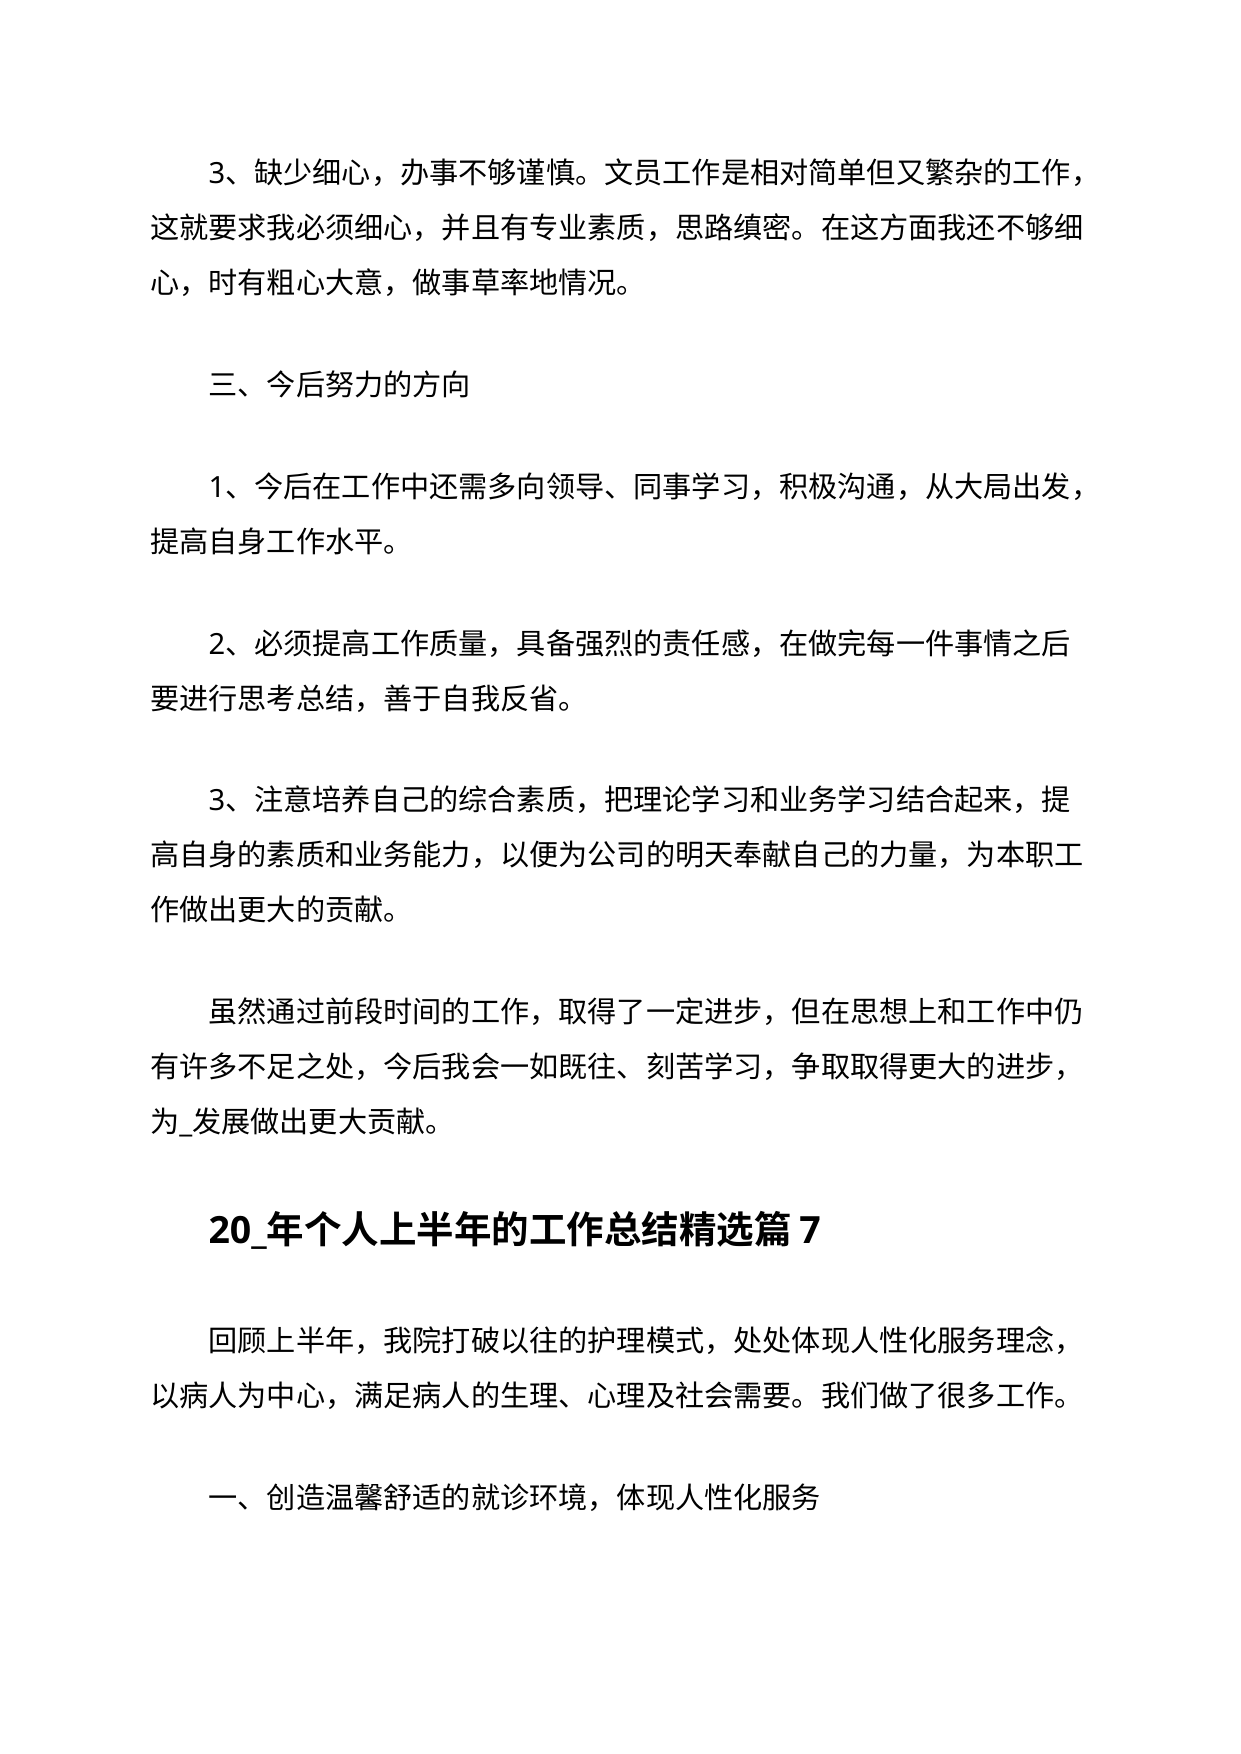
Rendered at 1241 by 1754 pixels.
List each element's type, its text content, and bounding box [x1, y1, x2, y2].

text 2、必须提高工作质量，具备强烈的责任感，在做完每一件事情之后要进行思考总结，善于自我反省。 [150, 620, 1090, 717]
text 3、注意培养自己的综合素质，把理论学习和业务学习结合起来，提高自身的素质和业务能力，以便为公司的明天奉献自己的力量，为本职工作做出更大的贡献。 [150, 777, 1090, 929]
text 三、今后努力的方向 [150, 362, 1090, 404]
text 虽然通过前段时间的工作，取得了一定进步，但在思想上和工作中仍有许多不足之处，今后我会一如既往、刻苦学习，争取取得更大的进步，为_发展做出更大贡献。 [150, 989, 1090, 1141]
text 回顾上半年，我院打破以往的护理模式，处处体现人性化服务理念，以病人为中心，满足病人的生理、心理及社会需要。我们做了很多工作。 [150, 1318, 1090, 1415]
text 一、创造温馨舒适的就诊环境，体现人性化服务 [150, 1475, 1090, 1517]
text 20_年个人上半年的工作总结精选篇7 [150, 1200, 1090, 1255]
text 1、今后在工作中还需多向领导、同事学习，积极沟通，从大局出发，提高自身工作水平。 [150, 463, 1090, 561]
text 3、缺少细心，办事不够谨慎。文员工作是相对简单但又繁杂的工作，这就要求我必须细心，并且有专业素质，思路缜密。在这方面我还不够细心，时有粗心大意，做事草率地情况。 [150, 150, 1090, 302]
